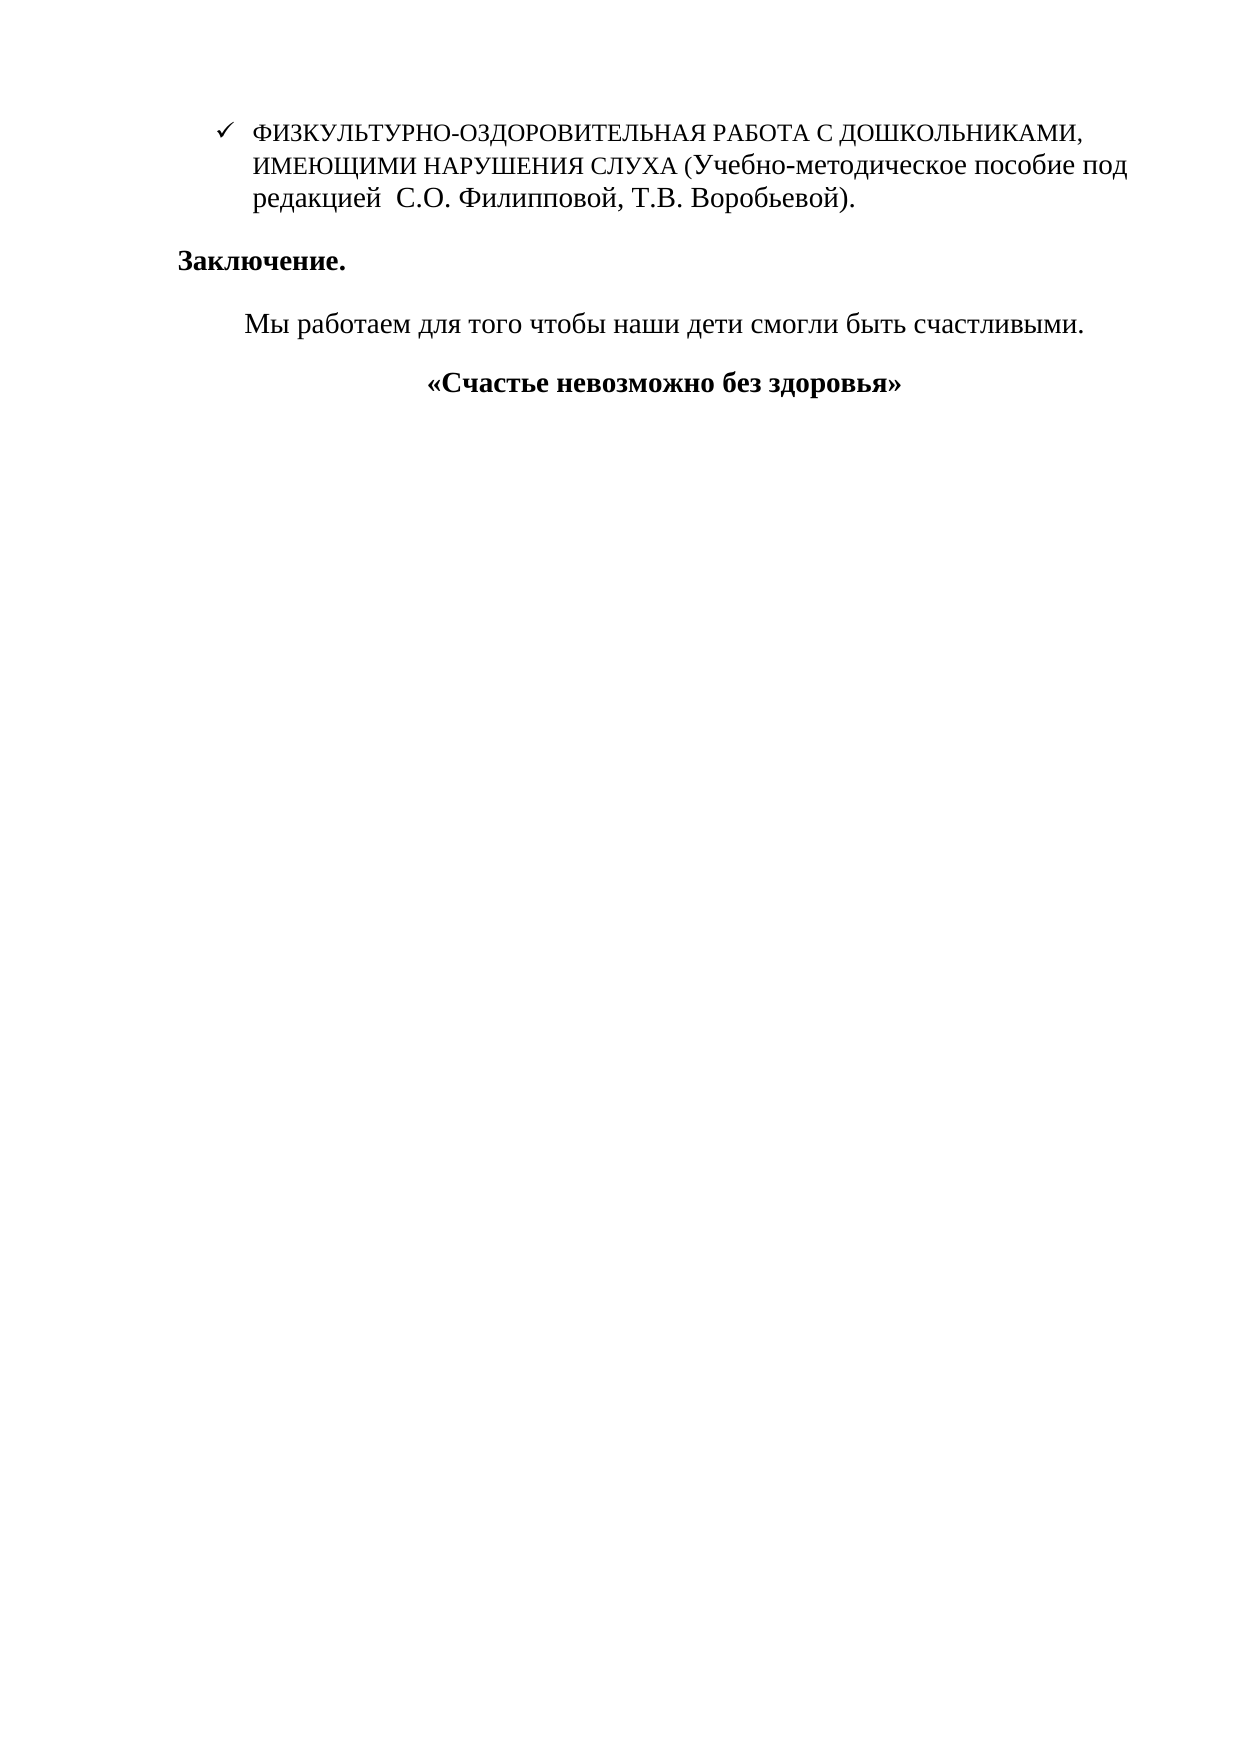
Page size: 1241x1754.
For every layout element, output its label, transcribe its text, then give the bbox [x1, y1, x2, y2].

text «Счастье невозможно без здоровья» [177, 365, 1152, 399]
text Заключение. [177, 243, 1152, 277]
text Мы работаем для того чтобы наши дети смогли быть счастливыми. [177, 306, 1152, 339]
list ФИЗКУЛЬТУРНО-ОЗДОРОВИТЕЛЬНАЯ РАБОТА С ДОШКОЛЬНИКАМИ, ИМЕЮЩИМИ НАРУШЕНИЯ СЛУХА (Учебно-методическое пособие под редакцией С.О. Филипповой, Т.В. Воробьевой). [215, 118, 1152, 214]
